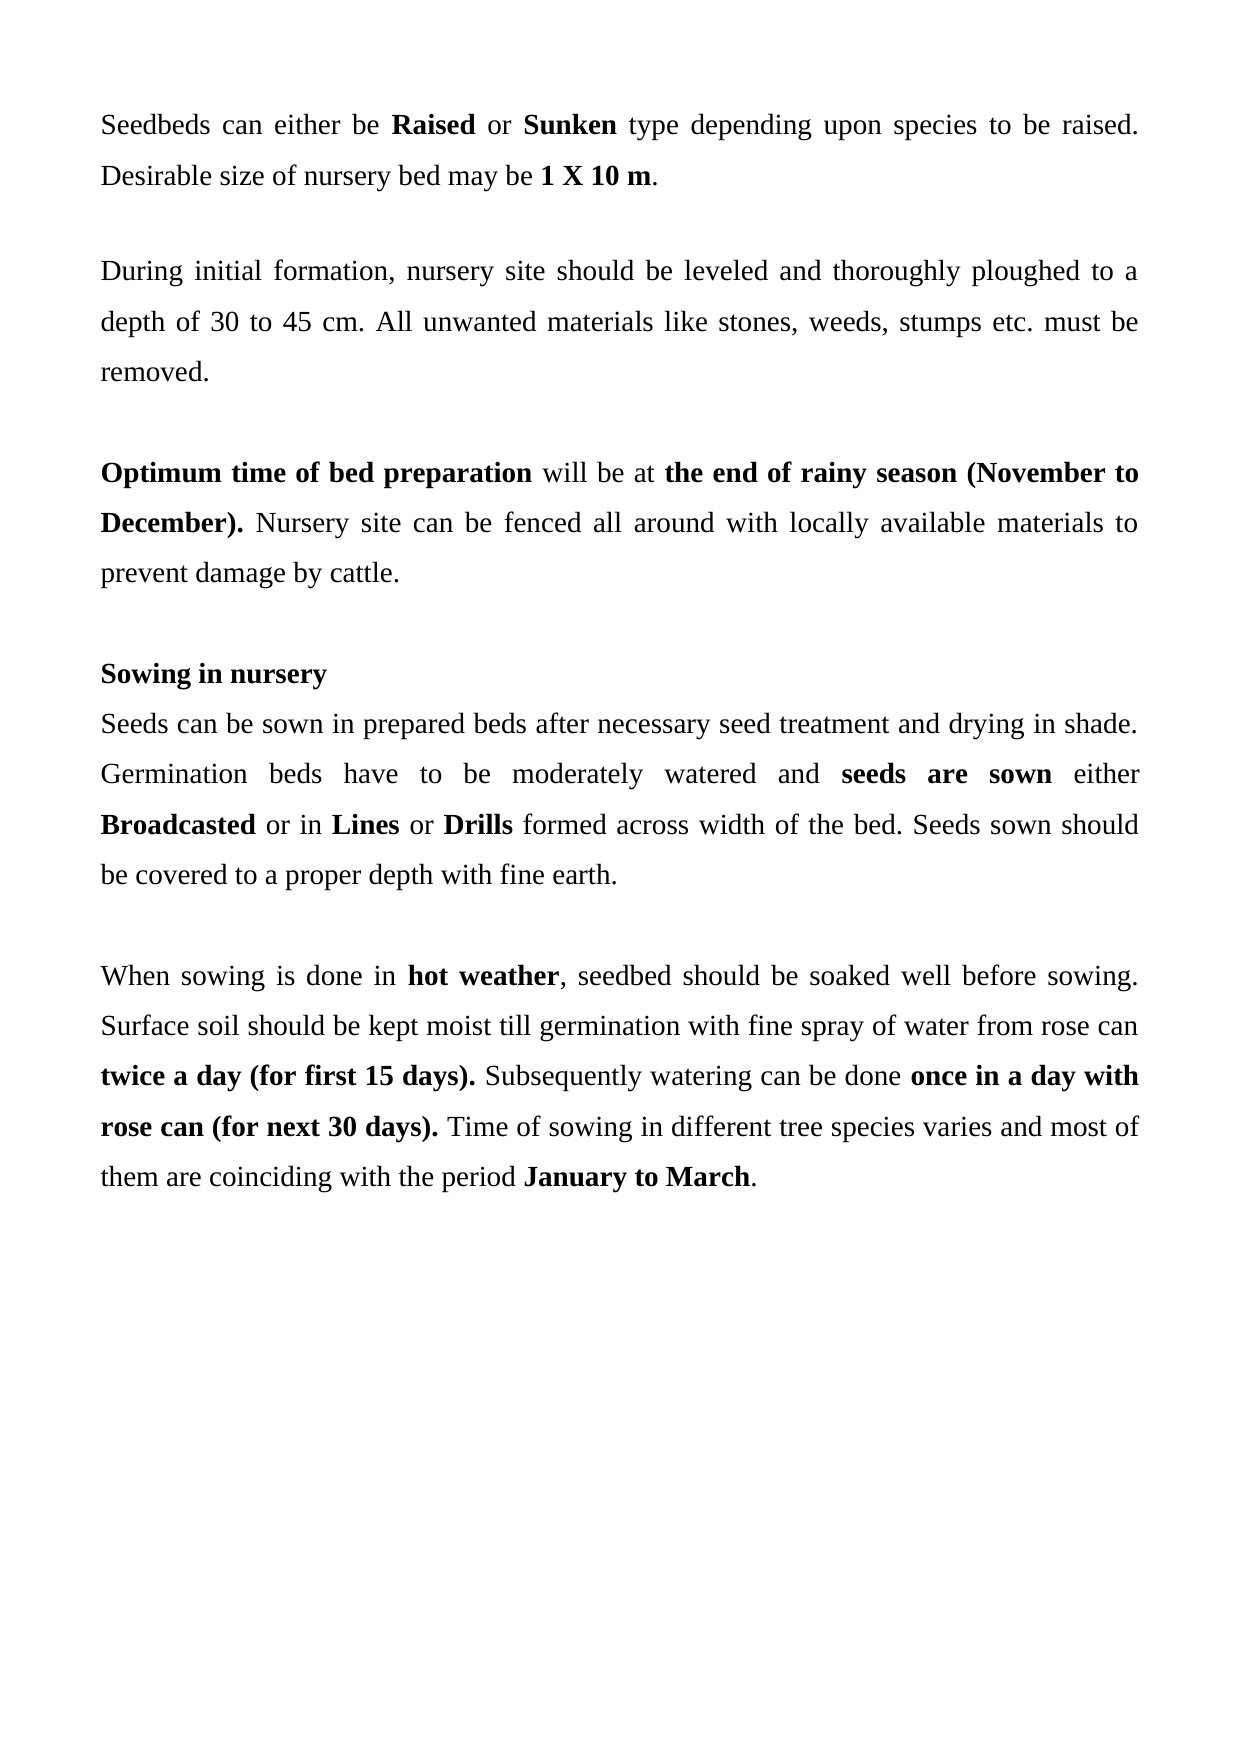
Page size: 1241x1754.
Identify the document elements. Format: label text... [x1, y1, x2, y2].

text When sowing is done in hot weather, seedbed should be soaked well before sowing. Surface soil should be kept moist till germination with fine spray of water from rose can twice a day (for first 15 days). Subsequently watering can be done once in a day with rose can (for next 30 days). Time of sowing in different tree species varies and most of them are coinciding with the period January to March. [100, 958, 1140, 1193]
text Seedbeds can either be Raised or Sunken type depending upon species to be raised. Desirable size of nursery bed may be 1 X 10 m. [100, 107, 1140, 191]
text During initial formation, nursery site should be leveled and thoroughly ploughed to a depth of 30 to 45 cm. All unwanted materials like stones, weeds, stumps etc. must be removed. [100, 253, 1140, 388]
text Sowing in nursery [100, 656, 1140, 689]
text Optimum time of bed preparation will be at the end of rainy season (November to December). Nursery site can be fenced all around with locally available materials to prevent damage by cattle. [100, 455, 1140, 589]
text Seeds can be sown in prepared beds after necessary seed treatment and drying in shade. Germination beds have to be moderately watered and seeds are sown either Broadcasted or in Lines or Drills formed across width of the bed. Seeds sown should be covered to a proper depth with fine earth. [100, 706, 1140, 891]
